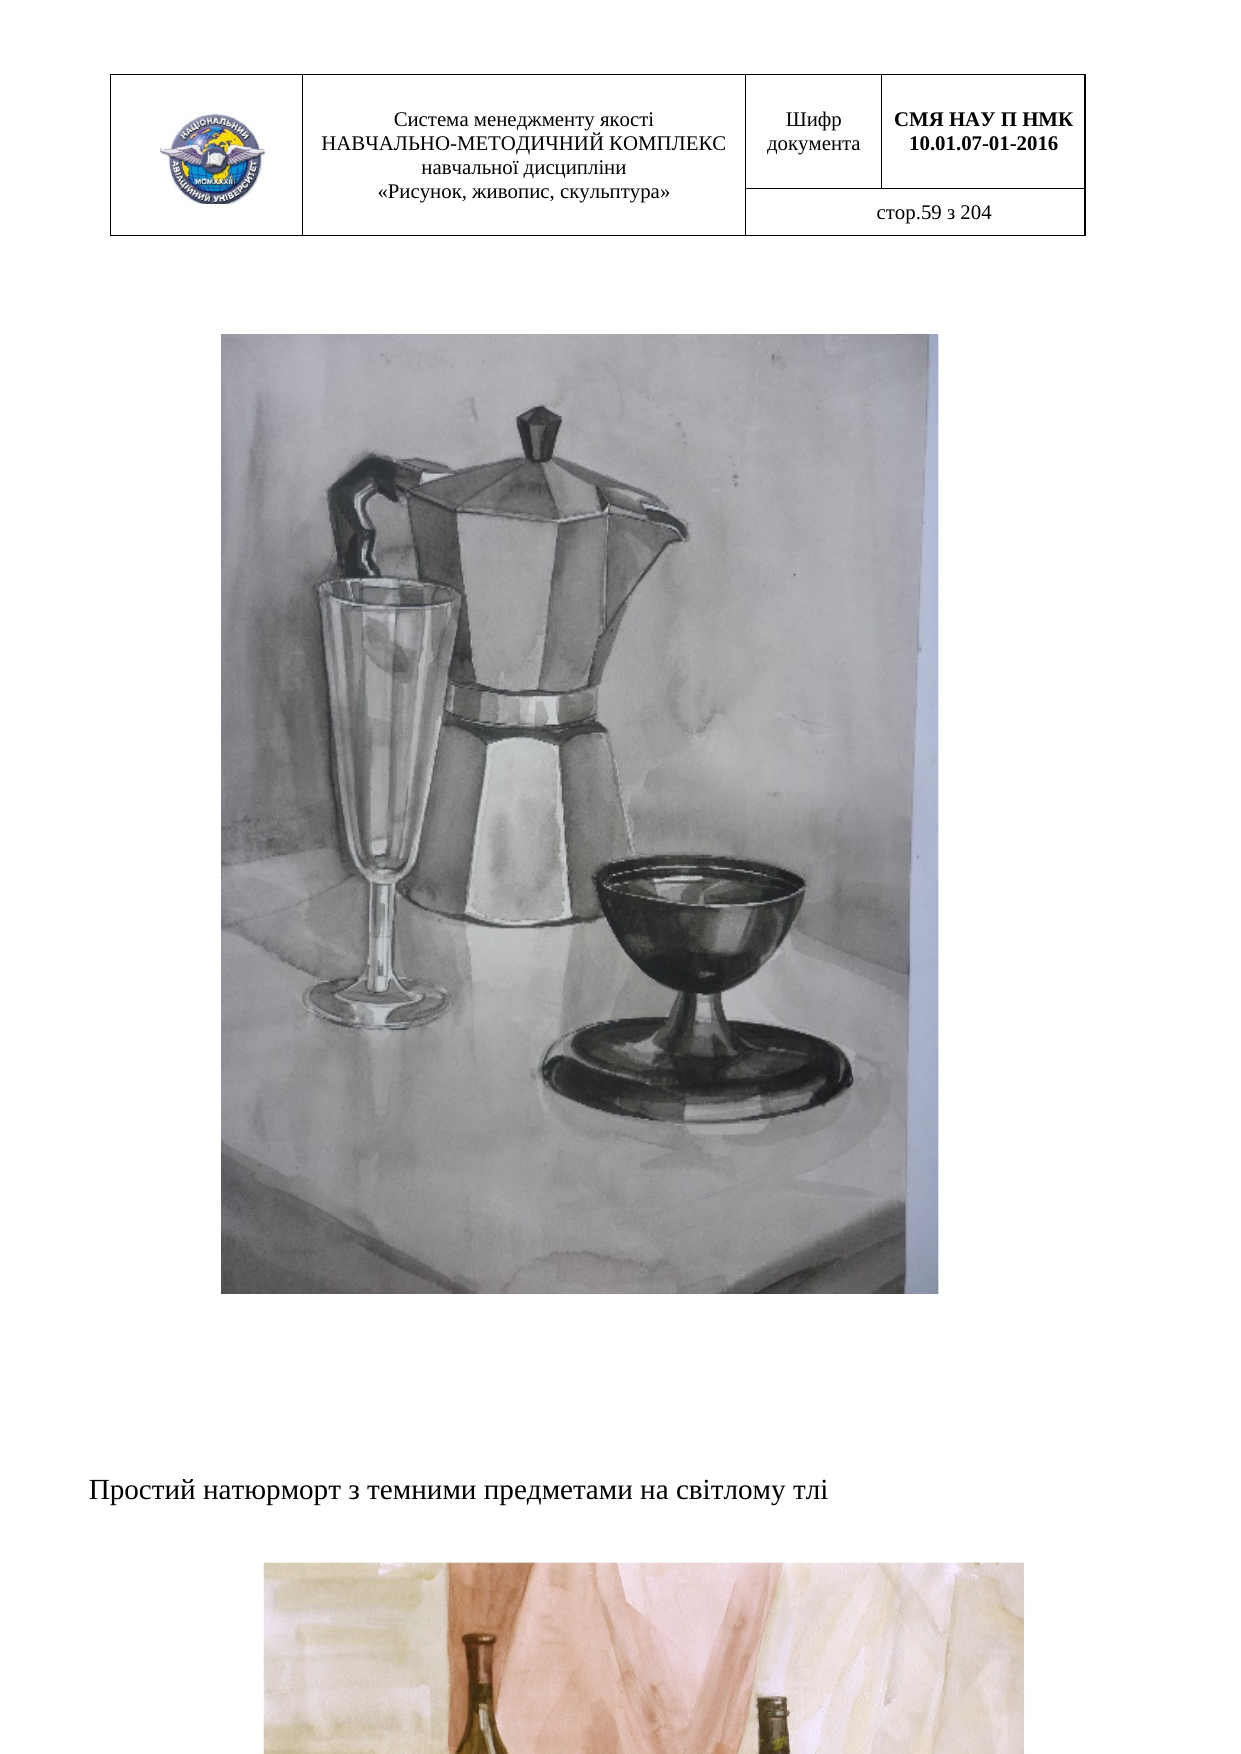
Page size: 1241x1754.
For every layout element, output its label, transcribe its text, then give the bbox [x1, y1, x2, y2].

picture [217, 1526, 1076, 1754]
picture [221, 334, 939, 1294]
picture [158, 111, 265, 203]
text Простий натюрморт з темними предметами на світлому тлі [88, 1472, 1107, 1506]
